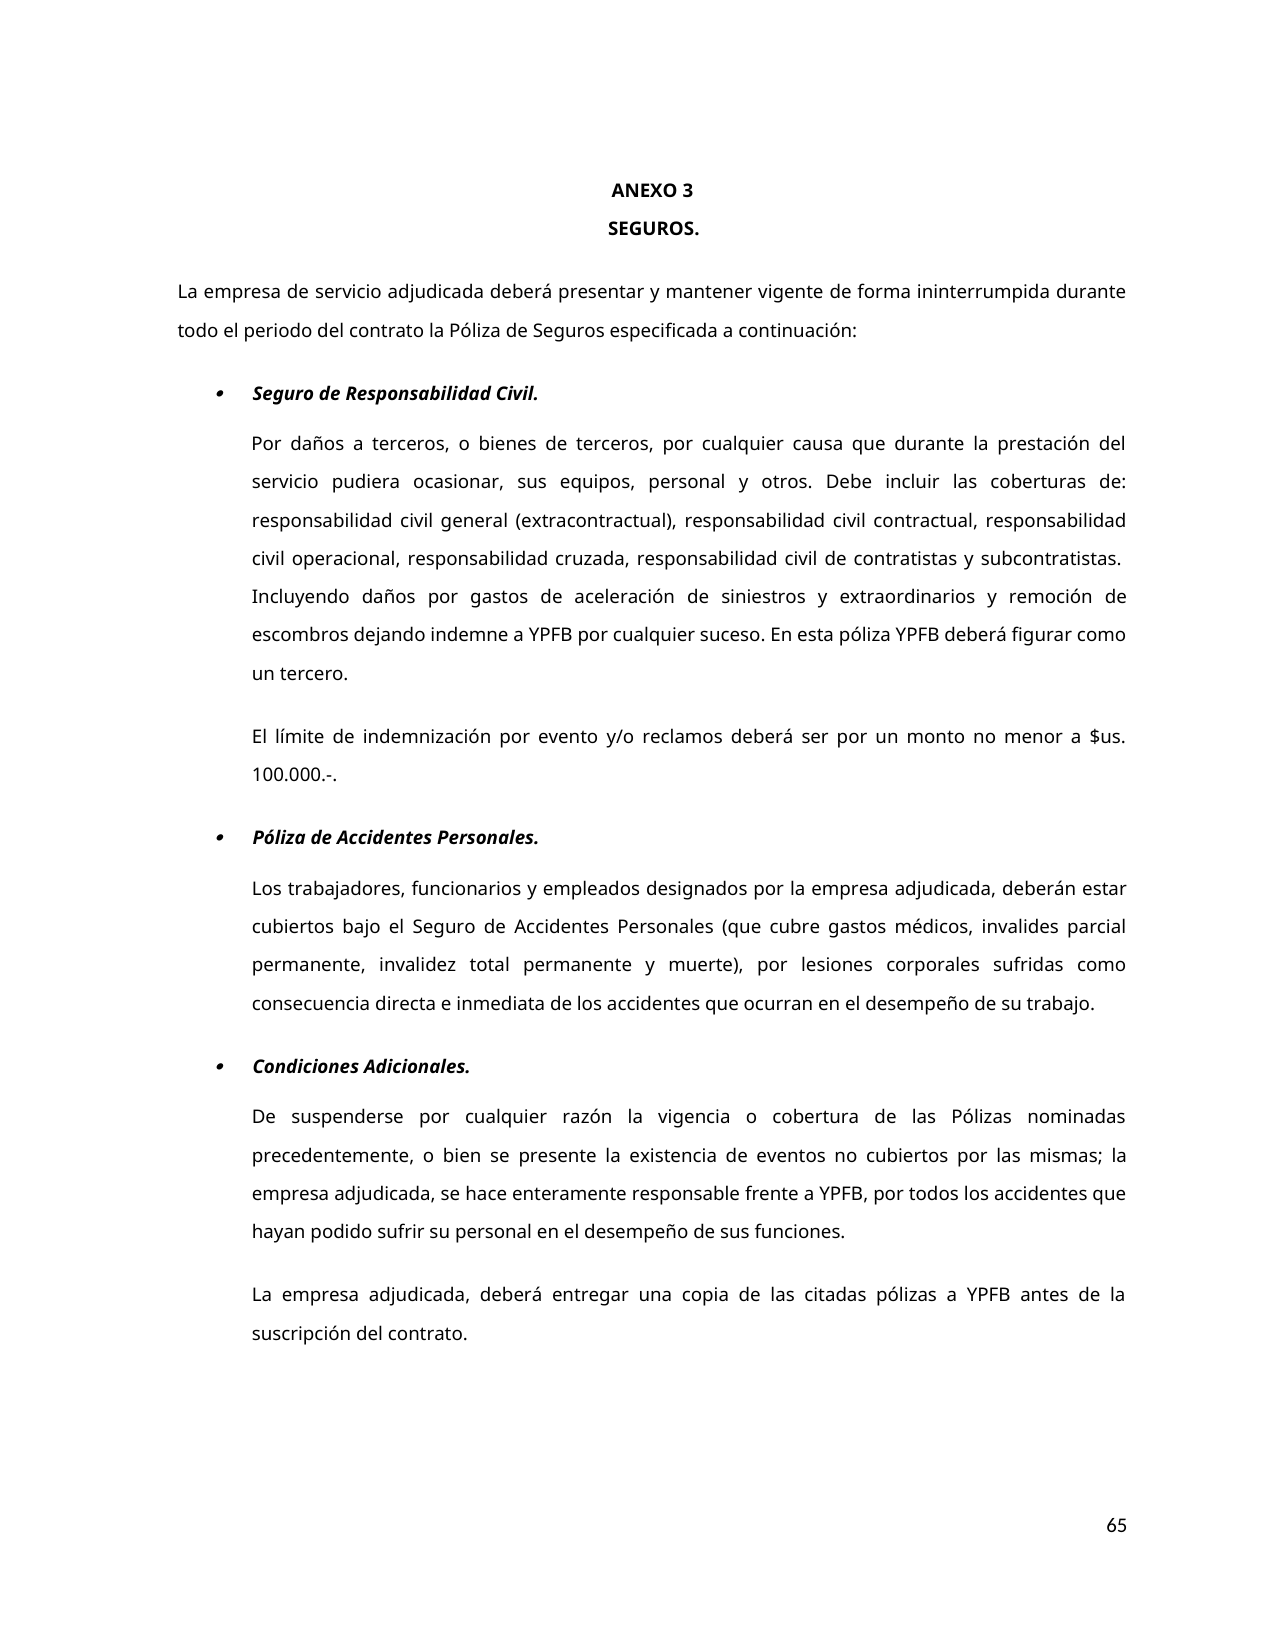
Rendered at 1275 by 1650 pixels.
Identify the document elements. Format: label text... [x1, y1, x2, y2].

text La empresa adjudicada, deberá entregar una copia de las citadas pólizas a YPFB antes de la suscripción del contrato. [252, 1282, 1127, 1345]
text Los trabajadores, funcionarios y empleados designados por la empresa adjudicada, deberán estar cubiertos bajo el Seguro de Accidentes Personales (que cubre gastos médicos, invalides parcial permanente, invalidez total permanente y muerte), por lesiones corporales sufridas como consecuencia directa e inmediata de los accidentes que ocurran en el desempeño de su trabajo. [252, 875, 1127, 1015]
text SEGUROS. [185, 215, 1122, 241]
list Póliza de Accidentes Personales. [215, 825, 1127, 850]
text El límite de indemnización por evento y/o reclamos deberá ser por un monto no menor a $us. 100.000.-. [252, 723, 1127, 787]
list ANEXO 3 [177, 177, 1127, 203]
list Seguro de Responsabilidad Civil. [215, 380, 1127, 406]
list La empresa de servicio adjudicada deberá presentar y mantener vigente de forma ininterrumpida durante todo el periodo del contrato la Póliza de Seguros especificada a continuación: [177, 279, 1127, 342]
list Condiciones Adicionales. [215, 1053, 1127, 1079]
text Por daños a terceros, o bienes de terceros, por cualquier causa que durante la prestación del servicio pudiera ocasionar, sus equipos, personal y otros. Debe incluir las coberturas de: responsabilidad civil general (extracontractual), responsabilidad civil contractual, responsabilidad civil operacional, responsabilidad cruzada, responsabilidad civil de contratistas y subcontratistas. Incluyendo daños por gastos de aceleración de siniestros y extraordinarios y remoción de escombros dejando indemne a YPFB por cualquier suceso. En esta póliza YPFB deberá figurar como un tercero. [251, 431, 1127, 686]
text De suspenderse por cualquier razón la vigencia o cobertura de las Pólizas nominadas precedentemente, o bien se presente la existencia de eventos no cubiertos por las mismas; la empresa adjudicada, se hace enteramente responsable frente a YPFB, por todos los accidentes que hayan podido sufrir su personal en el desempeño de sus funciones. [252, 1104, 1127, 1244]
